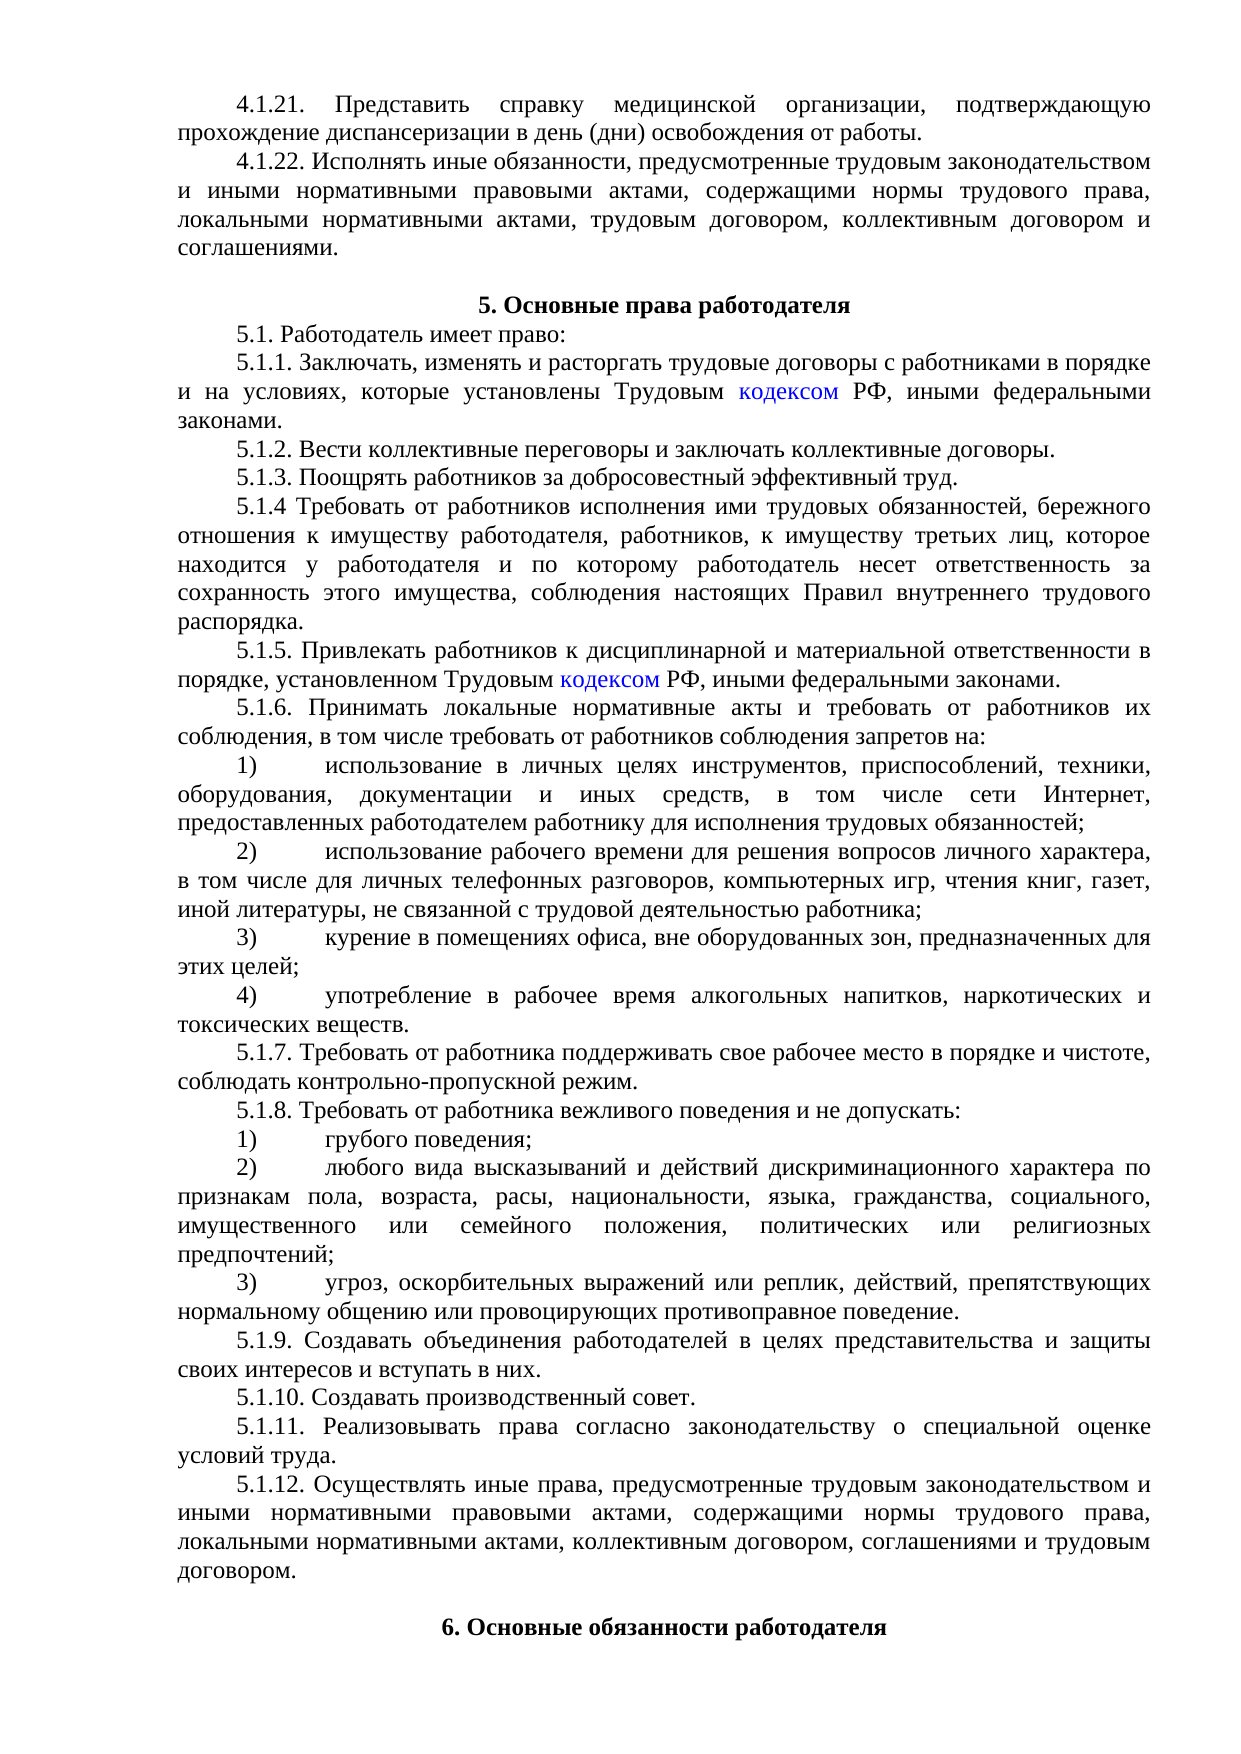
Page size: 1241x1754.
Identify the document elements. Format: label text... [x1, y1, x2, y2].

text 5.1. Работодатель имеет право: [177, 319, 1152, 347]
list грубого поведения; [177, 1124, 1152, 1152]
text 5.1.1. Заключать, изменять и расторгать трудовые договоры с работниками в порядке и на условиях, которые установлены Трудовым кодексом РФ, иными федеральными законами. [177, 347, 1152, 434]
text 5.1.12. Осуществлять иные права, предусмотренные трудовым законодательством и иными нормативными правовыми актами, содержащими нормы трудового права, локальными нормативными актами, коллективным договором, соглашениями и трудовым договором. [177, 1469, 1152, 1584]
text 4.1.22. Исполнять иные обязанности, предусмотренные трудовым законодательством и иными нормативными правовыми актами, содержащими нормы трудового права, локальными нормативными актами, трудовым договором, коллективным договором и соглашениями. [177, 146, 1152, 261]
text 5.1.10. Создавать производственный совет. [177, 1382, 1152, 1411]
text 5.1.11. Реализовывать права согласно законодательству о специальной оценке условий труда. [177, 1411, 1152, 1469]
list любого вида высказываний и действий дискриминационного характера по признакам пола, возраста, расы, национальности, языка, гражданства, социального, имущественного или семейного положения, политических или религиозных предпочтений; [177, 1152, 1152, 1267]
list использование рабочего времени для решения вопросов личного характера, в том числе для личных телефонных разговоров, компьютерных игр, чтения книг, газет, иной литературы, не связанной с трудовой деятельностью работника; [177, 836, 1152, 922]
text 5.1.5. Привлекать работников к дисциплинарной и материальной ответственности в порядке, установленном Трудовым кодексом РФ, иными федеральными законами. [177, 635, 1152, 692]
list употребление в рабочее время алкогольных напитков, наркотических и токсических веществ. [177, 980, 1152, 1037]
text 5.1.4 Требовать от работников исполнения ими трудовых обязанностей, бережного отношения к имуществу работодателя, работников, к имуществу третьих лиц, которое находится у работодателя и по которому работодатель несет ответственность за сохранность этого имущества, соблюдения настоящих Правил внутреннего трудового распорядка. [177, 491, 1152, 635]
list курение в помещениях офиса, вне оборудованных зон, предназначенных для этих целей; [177, 922, 1152, 980]
text 5.1.3. Поощрять работников за добросовестный эффективный труд. [177, 462, 1152, 491]
text 5.1.9. Создавать объединения работодателей в целях представительства и защиты своих интересов и вступать в них. [177, 1325, 1152, 1382]
text 5.1.2. Вести коллективные переговоры и заключать коллективные договоры. [177, 434, 1152, 462]
text 4.1.21. Представить справку медицинской организации, подтверждающую прохождение диспансеризации в день (дни) освобождения от работы. [177, 89, 1152, 146]
list использование в личных целях инструментов, приспособлений, техники, оборудования, документации и иных средств, в том числе сети Интернет, предоставленных работодателем работнику для исполнения трудовых обязанностей; [177, 750, 1152, 836]
text 5.1.8. Требовать от работника вежливого поведения и не допускать: [177, 1095, 1152, 1124]
text 6. Основные обязанности работодателя [177, 1612, 1152, 1641]
text 5.1.7. Требовать от работника поддерживать свое рабочее место в порядке и чистоте, соблюдать контрольно-пропускной режим. [177, 1037, 1152, 1095]
text 5.1.6. Принимать локальные нормативные акты и требовать от работников их соблюдения, в том числе требовать от работников соблюдения запретов на: [177, 692, 1152, 750]
list угроз, оскорбительных выражений или реплик, действий, препятствующих нормальному общению или провоцирующих противоправное поведение. [177, 1267, 1152, 1325]
text 5. Основные права работодателя [177, 290, 1152, 319]
